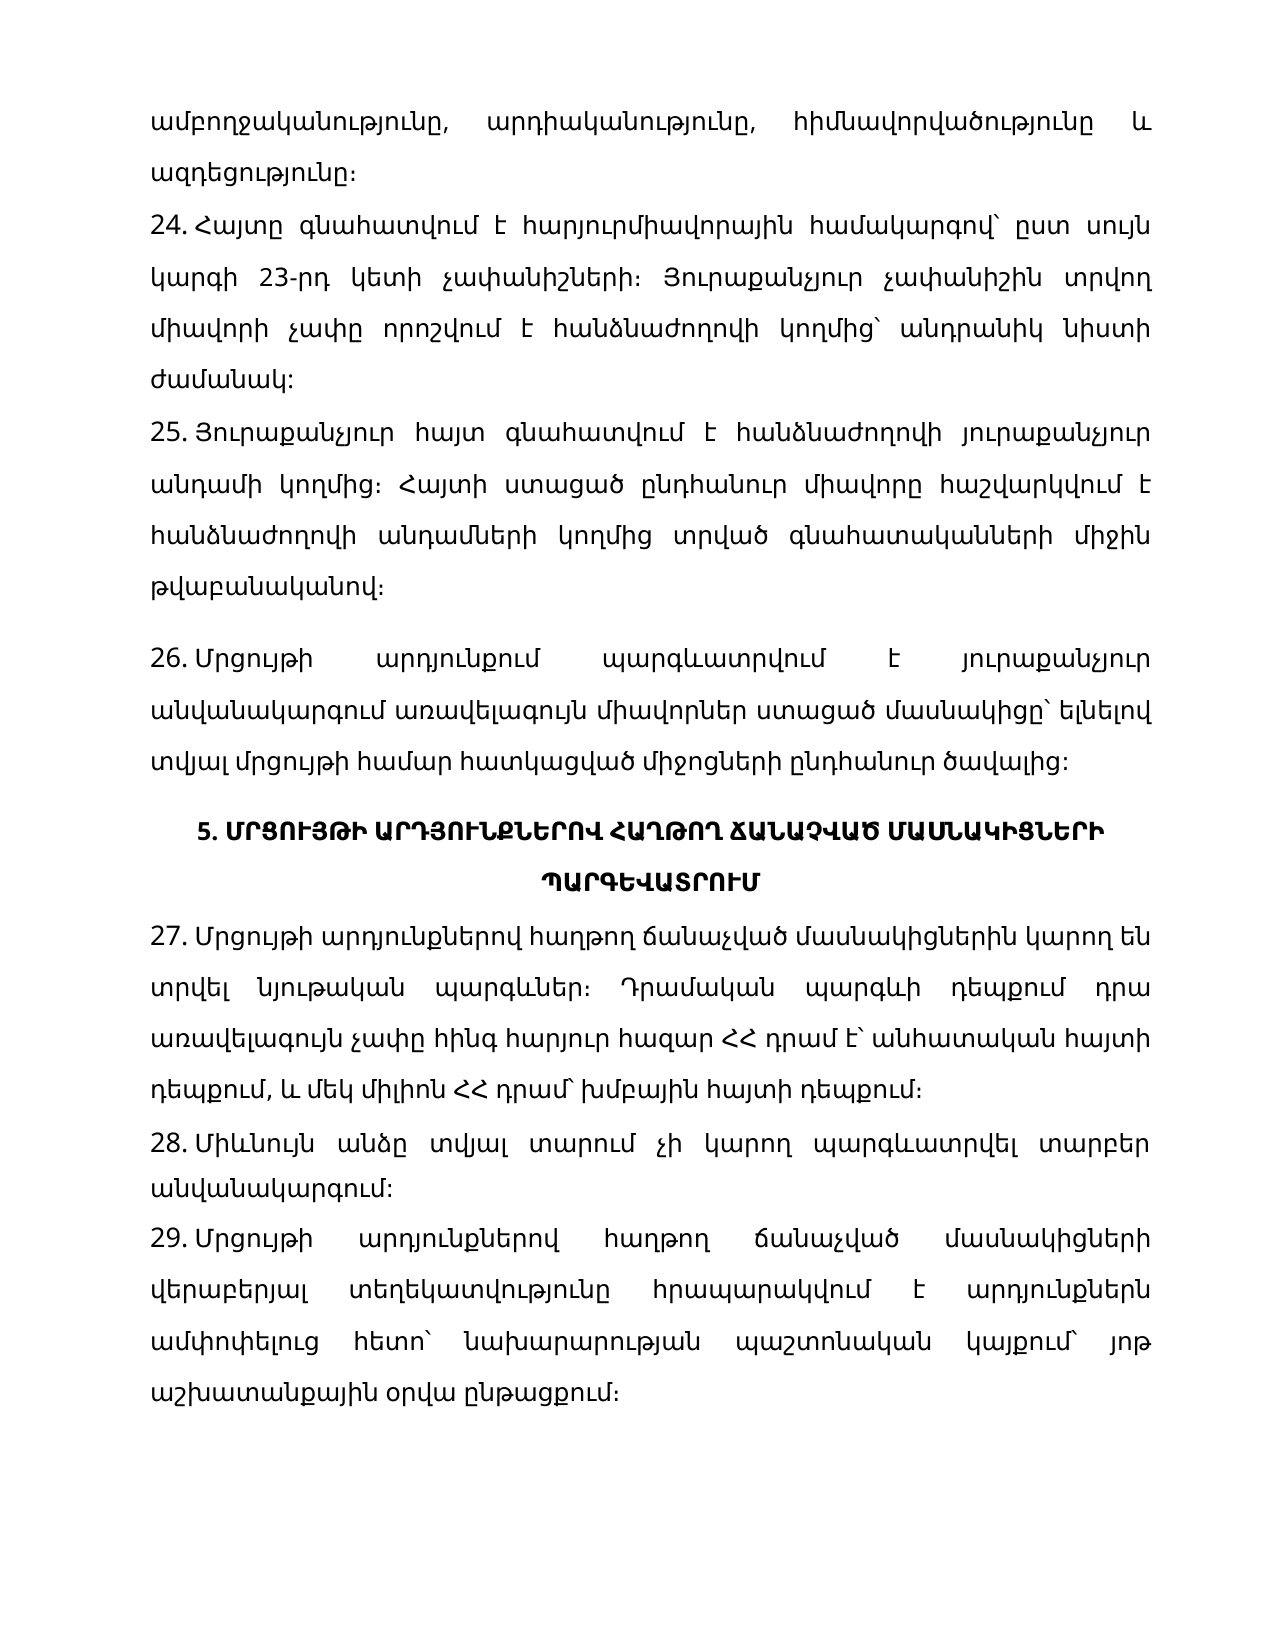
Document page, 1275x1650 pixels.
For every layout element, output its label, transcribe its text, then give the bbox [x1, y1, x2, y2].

list 5. ՄՐՑՈՒՅԹԻ ԱՐԴՅՈՒՆՔՆԵՐՈՎ ՀԱՂԹՈՂ ՃԱՆԱՉՎԱԾ ՄԱՍՆԱԿԻՑՆԵՐԻ ՊԱՐԳԵՎԱՏՐՈՒՄ [150, 814, 1151, 899]
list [150, 103, 1151, 188]
list Մրցույթի արդյունքում պարգևատրվում է յուրաքանչյուր անվանակարգում առավելագույն միավորներ ստացած մասնակիցը՝ ելնելով տվյալ մրցույթի համար հատկացված միջոցների ընդհանուր ծավալից: [150, 639, 1151, 778]
list Մրցույթի արդյունքներով հաղթող ճանաչված մասնակիցների վերաբերյալ տեղեկատվությունը հրապարակվում է արդյունքներն ամփոփելուց հետո՝ նախարարության պաշտոնական կայքում՝ յոթ աշխատանքային օրվա ընթացքում։ [150, 1218, 1151, 1408]
list Հայտը գնահատվում է հարյուրմիավորային համակարգով՝ ըստ սույն կարգի 23-րդ կետի չափանիշների։ Յուրաքանչյուր չափանիշին տրվող միավորի չափը որոշվում է հանձնաժողովի կողմից՝ անդրանիկ նիստի ժամանակ: [150, 206, 1151, 396]
list Միևնույն անձը տվյալ տարում չի կարող պարգևատրվել տարբեր անվանակարգում: [150, 1123, 1151, 1204]
list Մրցույթի արդյունքներով հաղթող ճանաչված մասնակիցներին կարող են տրվել նյութական պարգևներ։ Դրամական պարգևի դեպքում դրա առավելագույն չափը հինգ հարյուր հազար ՀՀ դրամ է՝ անհատական հայտի դեպքում, և մեկ միլիոն ՀՀ դրամ՝ խմբային հայտի դեպքում։ [150, 916, 1151, 1106]
list Յուրաքանչյուր հայտ գնահատվում է հանձնաժողովի յուրաքանչյուր անդամի կողմից։ Հայտի ստացած ընդհանուր միավորը հաշվարկվում է հանձնաժողովի անդամների կողմից տրված գնահատականների միջին թվաբանականով։ [150, 412, 1151, 602]
